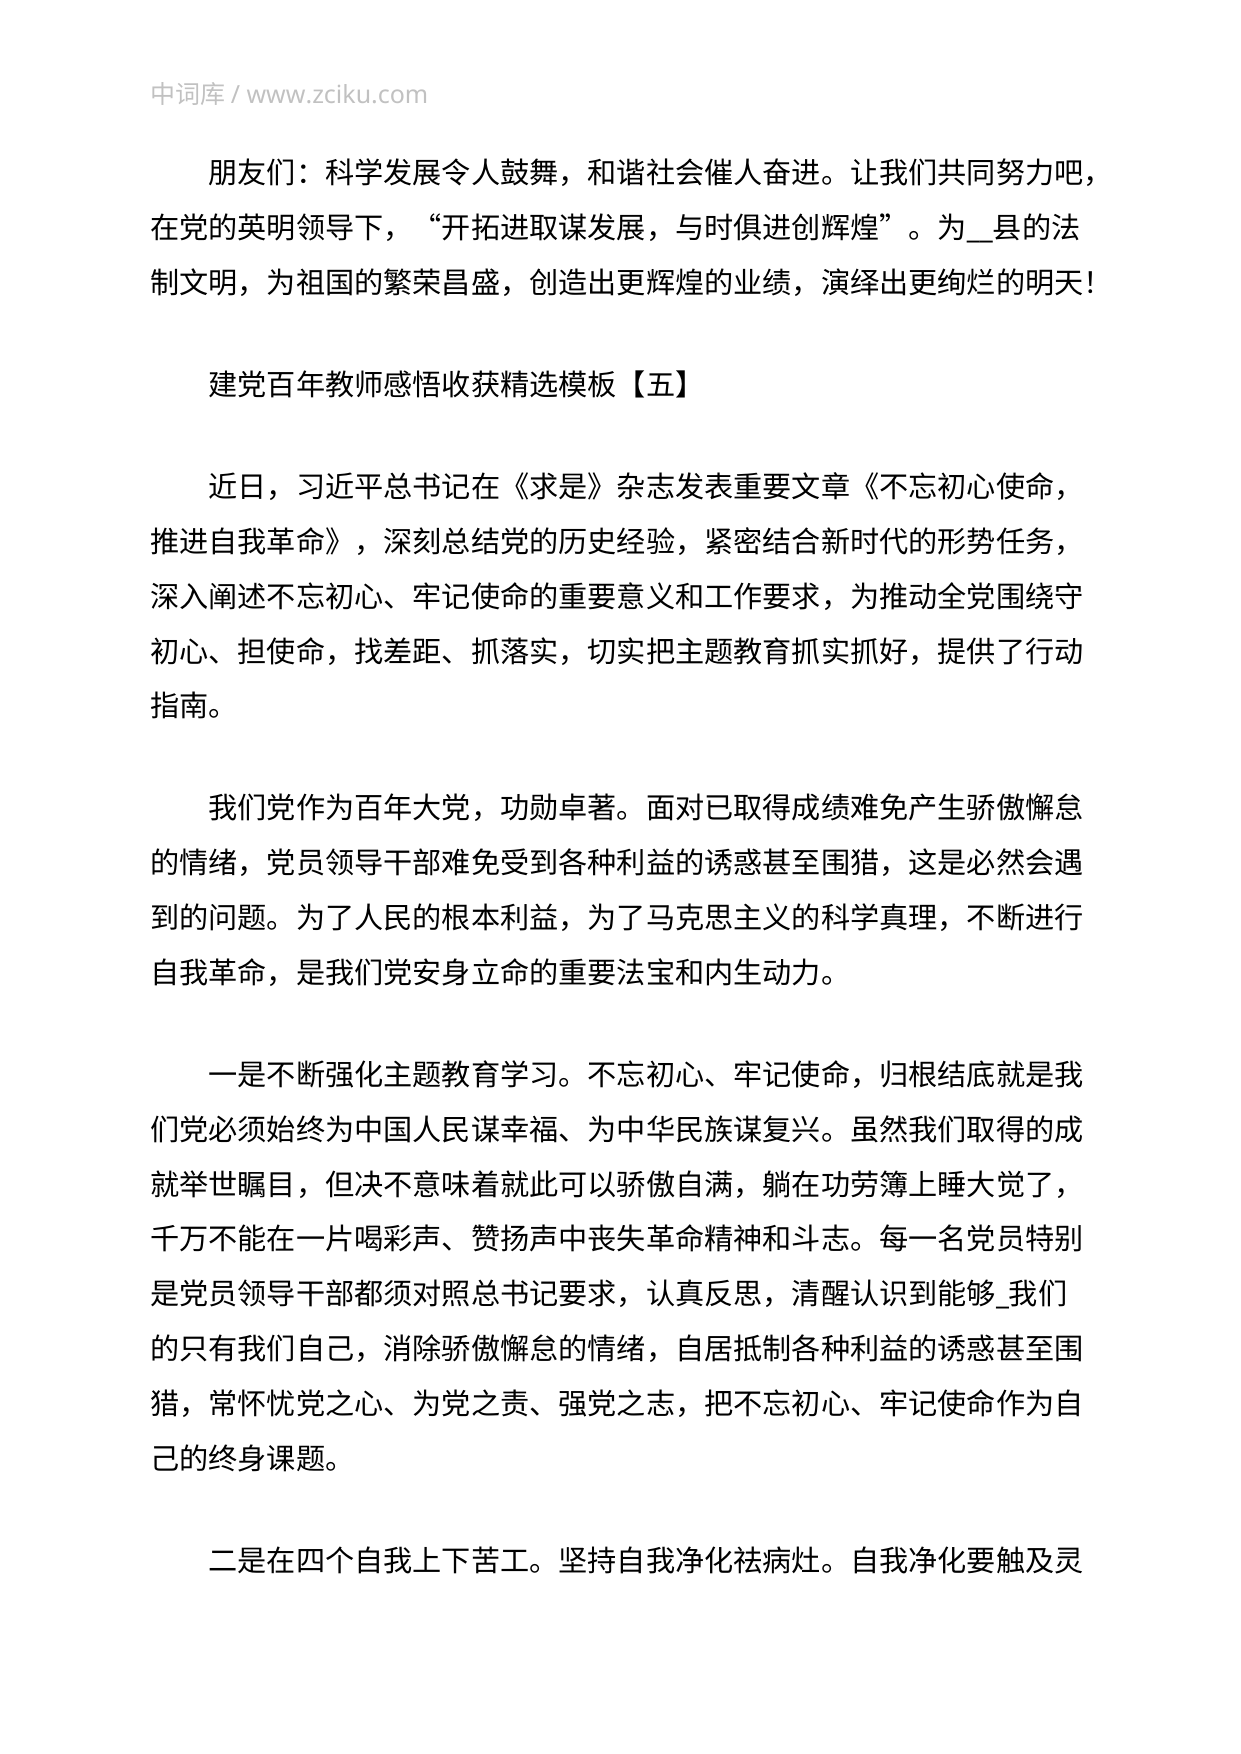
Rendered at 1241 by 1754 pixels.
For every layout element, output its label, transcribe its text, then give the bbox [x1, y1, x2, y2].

text 近日，习近平总书记在《求是》杂志发表重要文章《不忘初心使命，推进自我革命》，深刻总结党的历史经验，紧密结合新时代的形势任务，深入阐述不忘初心、牢记使命的重要意义和工作要求，为推动全党围绕守初心、担使命，找差距、抓落实，切实把主题教育抓实抓好，提供了行动指南。 [150, 463, 1090, 725]
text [150, 1537, 1090, 1580]
text 朋友们：科学发展令人鼓舞，和谐社会催人奋进。让我们共同努力吧，在党的英明领导下，“开拓进取谋发展，与时俱进创辉煌”。为__县的法制文明，为祖国的繁荣昌盛，创造出更辉煌的业绩，演绎出更绚烂的明天！ [150, 150, 1090, 302]
text 建党百年教师感悟收获精选模板【五】 [150, 362, 1090, 404]
text 一是不断强化主题教育学习。不忘初心、牢记使命，归根结底就是我们党必须始终为中国人民谋幸福、为中华民族谋复兴。虽然我们取得的成就举世瞩目，但决不意味着就此可以骄傲自满，躺在功劳簿上睡大觉了，千万不能在一片喝彩声、赞扬声中丧失革命精神和斗志。每一名党员特别是党员领导干部都须对照总书记要求，认真反思，清醒认识到能够_我们的只有我们自己，消除骄傲懈怠的情绪，自居抵制各种利益的诱惑甚至围猎，常怀忧党之心、为党之责、强党之志，把不忘初心、牢记使命作为自己的终身课题。 [150, 1051, 1090, 1478]
text 我们党作为百年大党，功勋卓著。面对已取得成绩难免产生骄傲懈怠的情绪，党员领导干部难免受到各种利益的诱惑甚至围猎，这是必然会遇到的问题。为了人民的根本利益，为了马克思主义的科学真理，不断进行自我革命，是我们党安身立命的重要法宝和内生动力。 [150, 785, 1090, 992]
